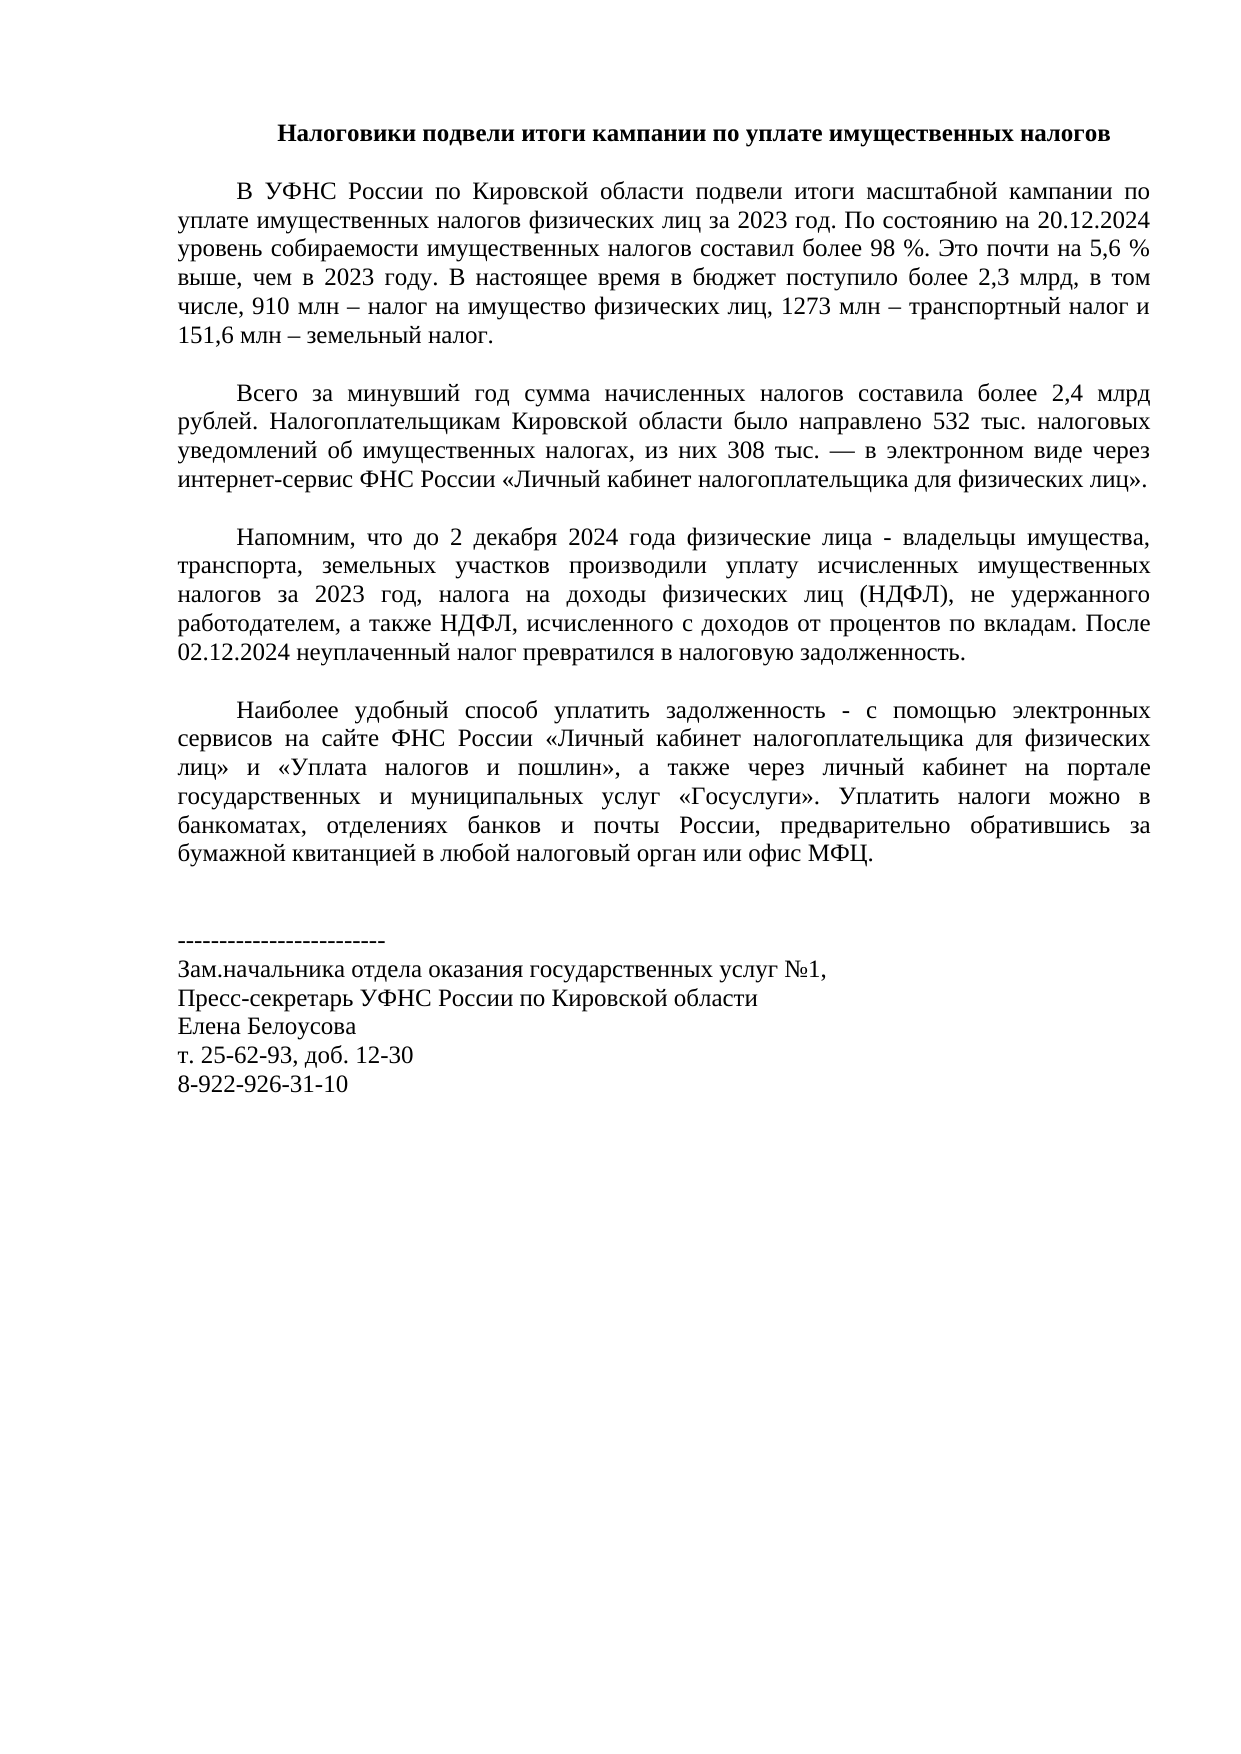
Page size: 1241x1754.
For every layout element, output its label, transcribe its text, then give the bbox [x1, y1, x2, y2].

text Налоговики подвели итоги кампании по уплате имущественных налогов [177, 118, 1152, 147]
text ------------------------- Зам.начальника отдела оказания государственных услуг №1, [177, 925, 1152, 983]
text В УФНС России по Кировской области подвели итоги масштабной кампании по уплате имущественных налогов физических лиц за 2023 год. По состоянию на 20.12.2024 уровень собираемости имущественных налогов составил более 98 %. Это почти на 5,6 % выше, чем в 2023 году. В настоящее время в бюджет поступило более 2,3 млрд, в том числе, 910 млн – налог на имущество физических лиц, 1273 млн – транспортный налог и 151,6 млн – земельный налог. [177, 176, 1152, 348]
text Пресс-секретарь УФНС России по Кировской области Елена Белоусова т. 25-62-93, доб. 12-30 8-922-926-31-10 [177, 983, 1152, 1098]
text Напомним, что до 2 декабря 2024 года физические лица - владельцы имущества, транспорта, земельных участков производили уплату исчисленных имущественных налогов за 2023 год, налога на доходы физических лиц (НДФЛ), не удержанного работодателем, а также НДФЛ, исчисленного с доходов от процентов по вкладам. После 02.12.2024 неуплаченный налог превратился в налоговую задолженность. [177, 522, 1152, 666]
text Всего за минувший год сумма начисленных налогов составила более 2,4 млрд рублей. Налогоплательщикам Кировской области было направлено 532 тыс. налоговых уведомлений об имущественных налогах, из них 308 тыс. — в электронном виде через интернет-сервис ФНС России «Личный кабинет налогоплательщика для физических лиц». [177, 378, 1152, 493]
text Наиболее удобный способ уплатить задолженность - с помощью электронных сервисов на сайте ФНС России «Личный кабинет налогоплательщика для физических лиц» и «Уплата налогов и пошлин», а также через личный кабинет на портале государственных и муниципальных услуг «Госуслуги». Уплатить налоги можно в банкоматах, отделениях банков и почты России, предварительно обратившись за бумажной квитанцией в любой налоговый орган или офис МФЦ. [177, 695, 1152, 867]
